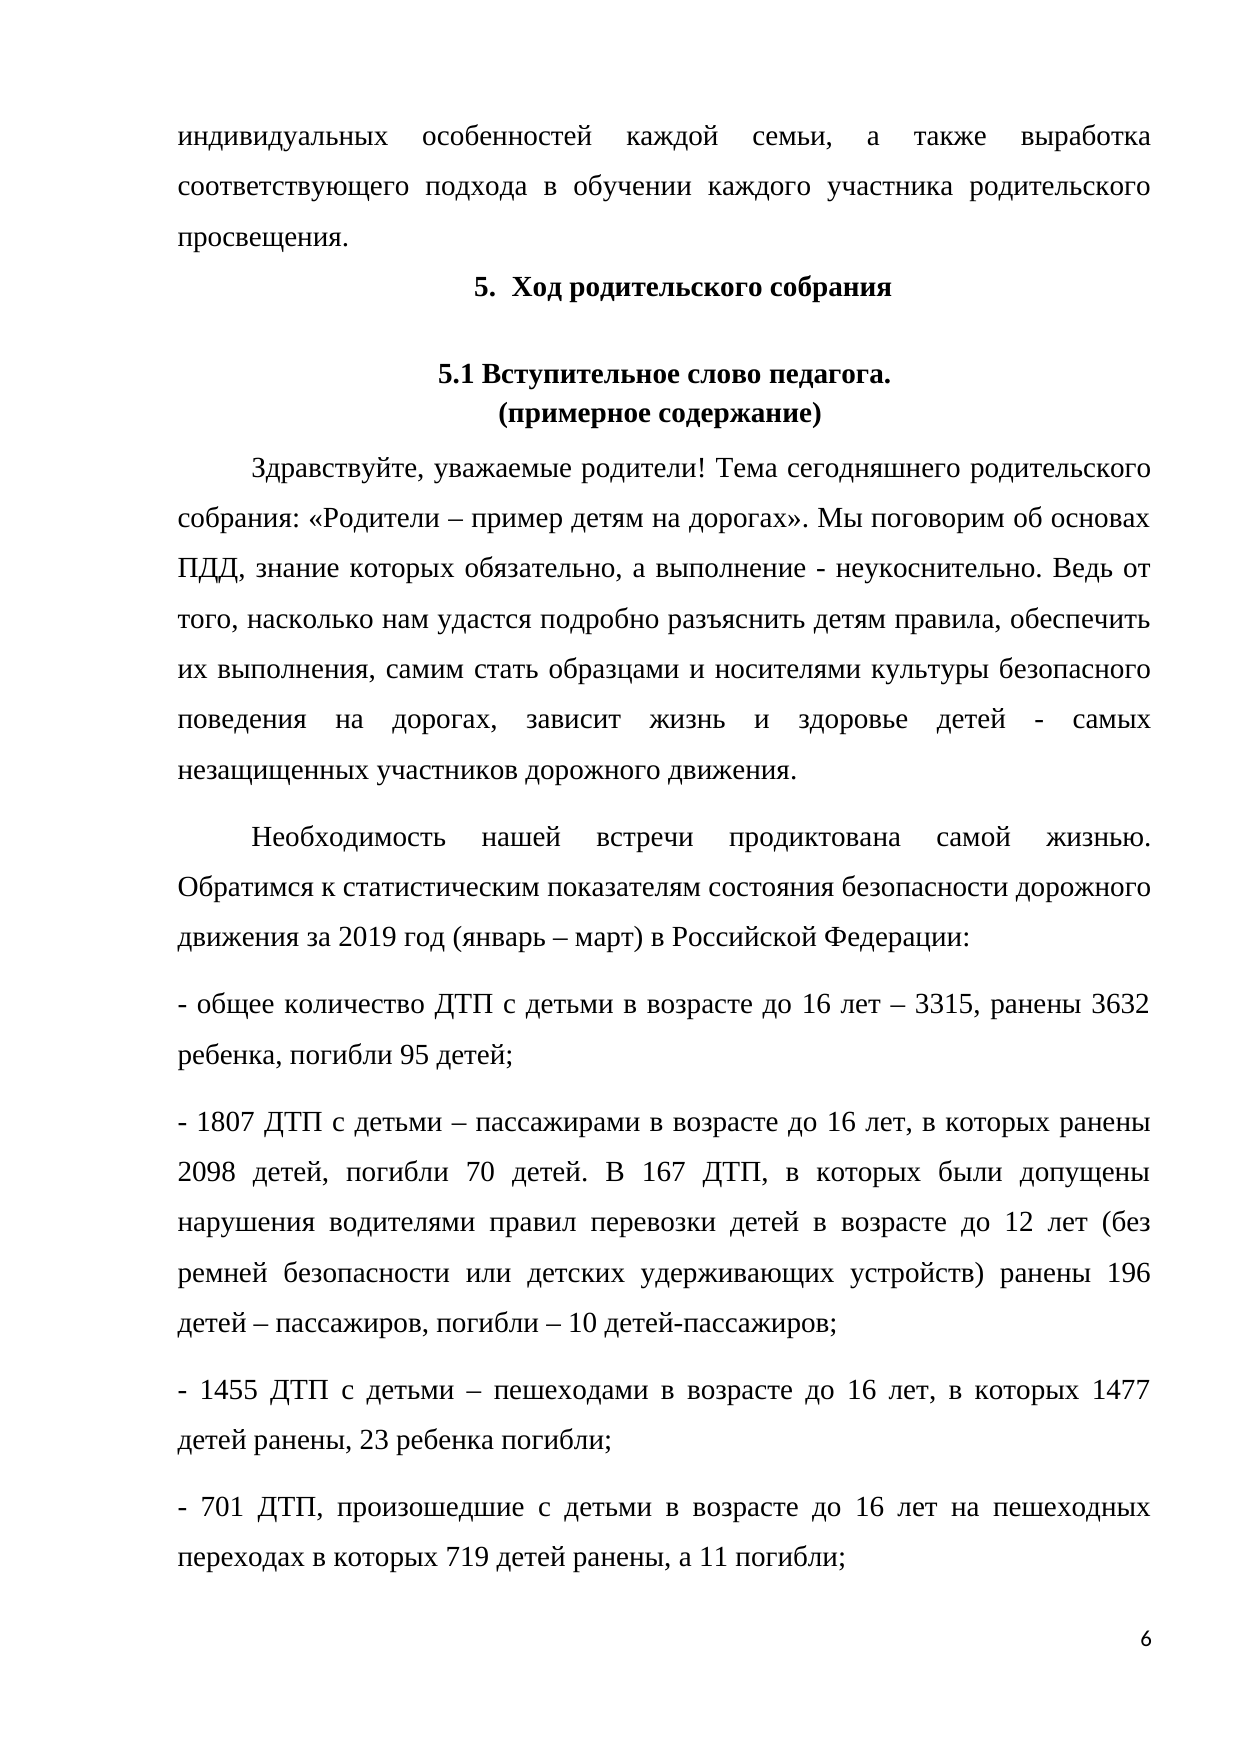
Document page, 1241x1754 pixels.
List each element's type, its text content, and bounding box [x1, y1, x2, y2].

text Необходимость нашей встречи продиктована самой жизнью. Обратимся к статистическим показателям состояния безопасности дорожного движения за 2019 год (январь – март) в Российской Федерации: [177, 819, 1152, 953]
subtitle Ход родительского собрания [215, 269, 1152, 303]
text - 1455 ДТП с детьми – пешеходами в возрасте до 16 лет, в которых 1477 детей ранены, 23 ребенка погибли; [177, 1372, 1152, 1456]
text - 701 ДТП, произошедшие с детьми в возрасте до 16 лет на пешеходных переходах в которых 719 детей ранены, а 11 погибли; [177, 1489, 1152, 1573]
text - 1807 ДТП с детьми – пассажирами в возрасте до 16 лет, в которых ранены 2098 детей, погибли 70 детей. В 167 ДТП, в которых были допущены нарушения водителями правил перевозки детей в возрасте до 12 лет (без ремней безопасности или детских удерживающих устройств) ранены 196 детей – пассажиров, погибли – 10 детей-пассажиров; [177, 1104, 1152, 1338]
text Здравствуйте, уважаемые родители! Тема сегодняшнего родительского собрания: «Родители – пример детям на дорогах». Мы поговорим об основах ПДД, знание которых обязательно, а выполнение - неукоснительно. Ведь от того, насколько нам удастся подробно разъяснить детям правила, обеспечить их выполнения, самим стать образцами и носителями культуры безопасного поведения на дорогах, зависит жизнь и здоровье детей - самых незащищенных участников дорожного движения. [177, 450, 1152, 785]
text (примерное содержание) [177, 395, 1152, 428]
subtitle 5.1 Вступительное слово педагога. [177, 356, 1152, 390]
text - общее количество ДТП с детьми в возрасте до 16 лет – 3315, ранены 3632 ребенка, погибли 95 детей; [177, 986, 1152, 1070]
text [177, 118, 1152, 252]
